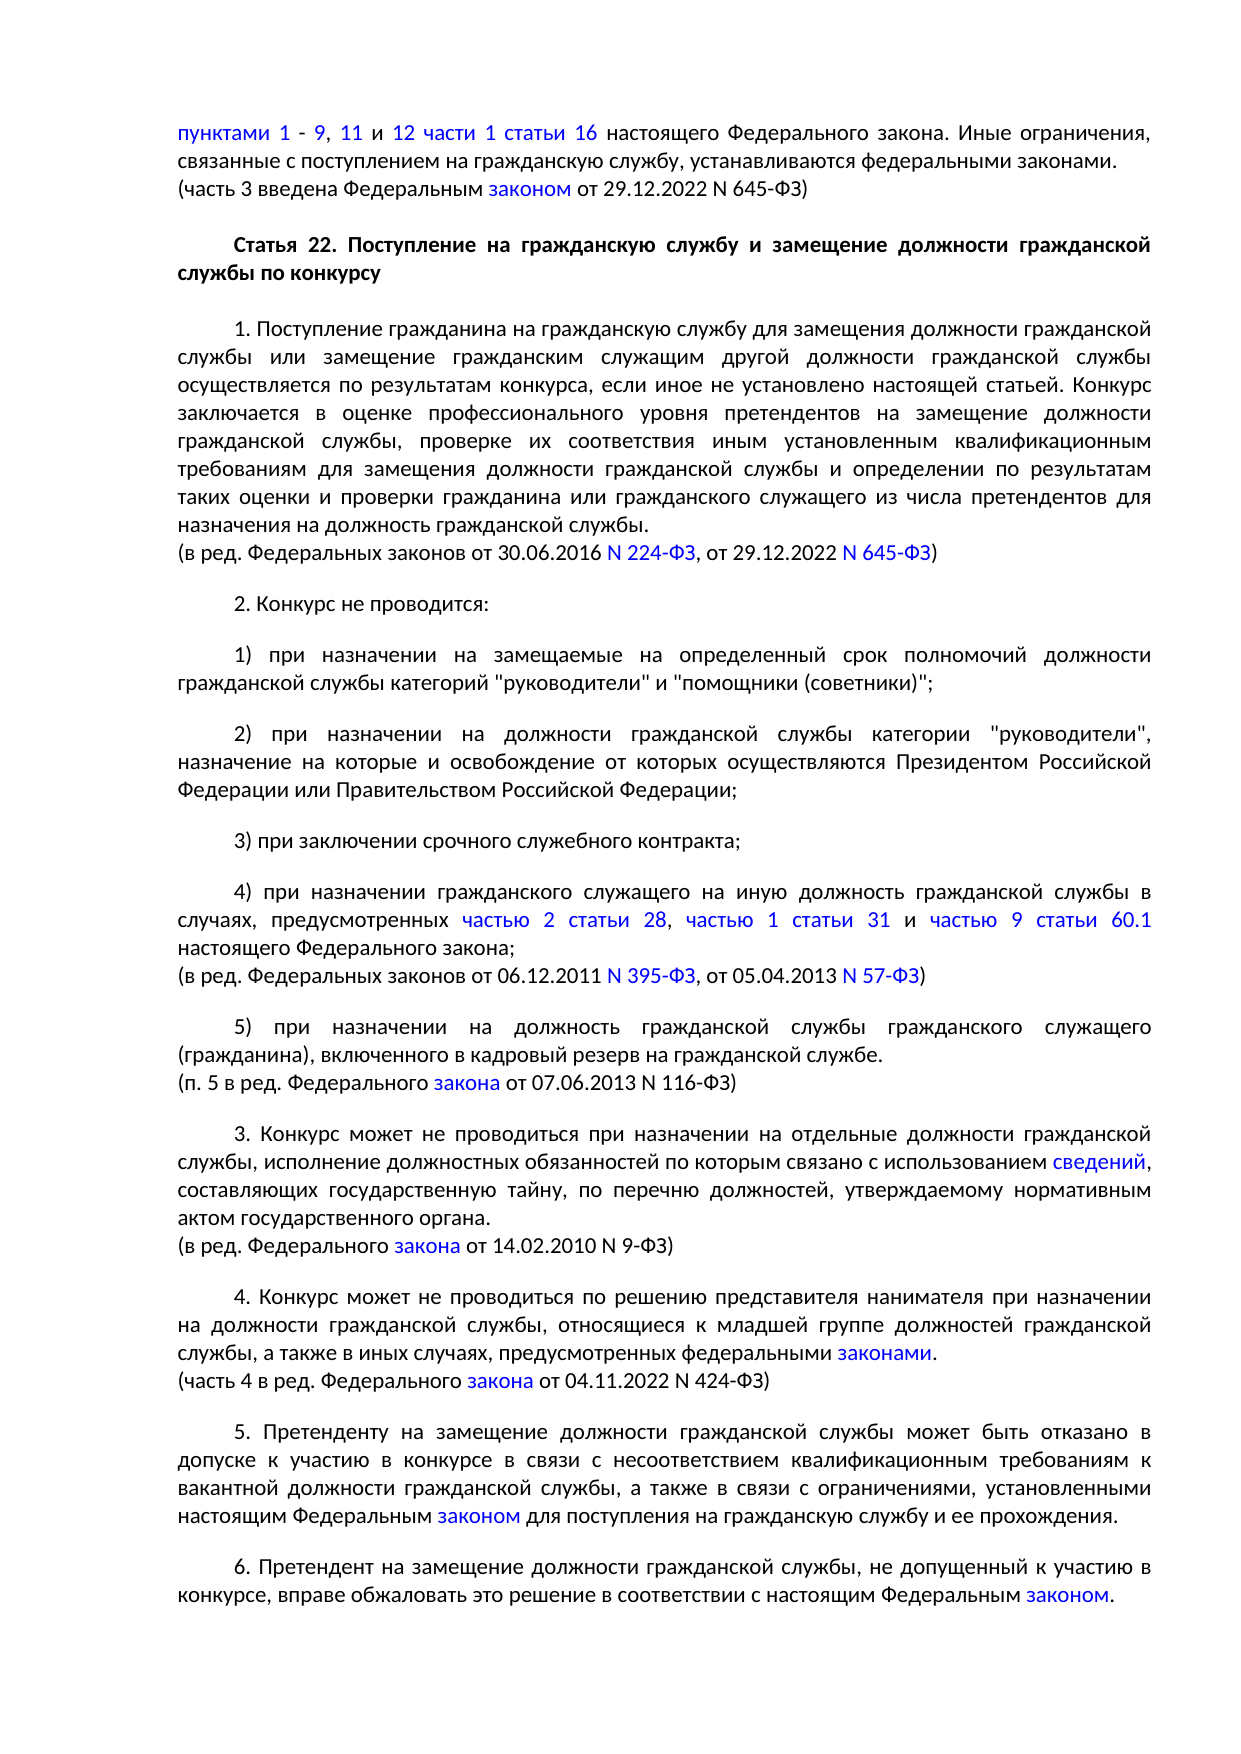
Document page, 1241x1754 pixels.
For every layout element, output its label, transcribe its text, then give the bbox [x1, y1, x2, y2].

text 1. Поступление гражданина на гражданскую службу для замещения должности гражданской службы или замещение гражданским служащим другой должности гражданской службы осуществляется по результатам конкурса, если иное не установлено настоящей статьей. Конкурс заключается в оценке профессионального уровня претендентов на замещение должности гражданской службы, проверке их соответствия иным установленным квалификационным требованиям для замещения должности гражданской службы и определении по результатам таких оценки и проверки гражданина или гражданского служащего из числа претендентов для назначения на должность гражданской службы. [177, 314, 1152, 538]
text 5) при назначении на должность гражданской службы гражданского служащего (гражданина), включенного в кадровый резерв на гражданской службе. [177, 1012, 1152, 1068]
title Статья 22. Поступление на гражданскую службу и замещение должности гражданской службы по конкурсу [177, 230, 1152, 286]
text 4. Конкурс может не проводиться по решению представителя нанимателя при назначении на должности гражданской службы, относящиеся к младшей группе должностей гражданской службы, а также в иных случаях, предусмотренных федеральными законами. [177, 1282, 1152, 1366]
text 1) при назначении на замещаемые на определенный срок полномочий должности гражданской службы категорий "руководители" и "помощники (советники)"; [177, 640, 1152, 696]
text 5. Претенденту на замещение должности гражданской службы может быть отказано в допуске к участию в конкурсе в связи с несоответствием квалификационным требованиям к вакантной должности гражданской службы, а также в связи с ограничениями, установленными настоящим Федеральным законом для поступления на гражданскую службу и ее прохождения. [177, 1417, 1152, 1529]
text (в ред. Федерального закона от 14.02.2010 N 9-ФЗ) [177, 1231, 1152, 1259]
text 2) при назначении на должности гражданской службы категории "руководители", назначение на которые и освобождение от которых осуществляются Президентом Российской Федерации или Правительством Российской Федерации; [177, 719, 1152, 803]
text (в ред. Федеральных законов от 30.06.2016 N 224-ФЗ, от 29.12.2022 N 645-ФЗ) [177, 538, 1152, 566]
text 4) при назначении гражданского служащего на иную должность гражданской службы в случаях, предусмотренных частью 2 статьи 28, частью 1 статьи 31 и частью 9 статьи 60.1 настоящего Федерального закона; [177, 877, 1152, 961]
text 3. Конкурс может не проводиться при назначении на отдельные должности гражданской службы, исполнение должностных обязанностей по которым связано с использованием сведений, составляющих государственную тайну, по перечню должностей, утверждаемому нормативным актом государственного органа. [177, 1119, 1152, 1231]
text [177, 118, 1152, 174]
text (п. 5 в ред. Федерального закона от 07.06.2013 N 116-ФЗ) [177, 1068, 1152, 1096]
text (в ред. Федеральных законов от 06.12.2011 N 395-ФЗ, от 05.04.2013 N 57-ФЗ) [177, 961, 1152, 989]
text (часть 3 введена Федеральным законом от 29.12.2022 N 645-ФЗ) [177, 174, 1152, 202]
text (часть 4 в ред. Федерального закона от 04.11.2022 N 424-ФЗ) [177, 1366, 1152, 1394]
text 2. Конкурс не проводится: [177, 589, 1152, 617]
text 6. Претендент на замещение должности гражданской службы, не допущенный к участию в конкурсе, вправе обжаловать это решение в соответствии с настоящим Федеральным законом. [177, 1552, 1152, 1608]
text 3) при заключении срочного служебного контракта; [177, 826, 1152, 854]
